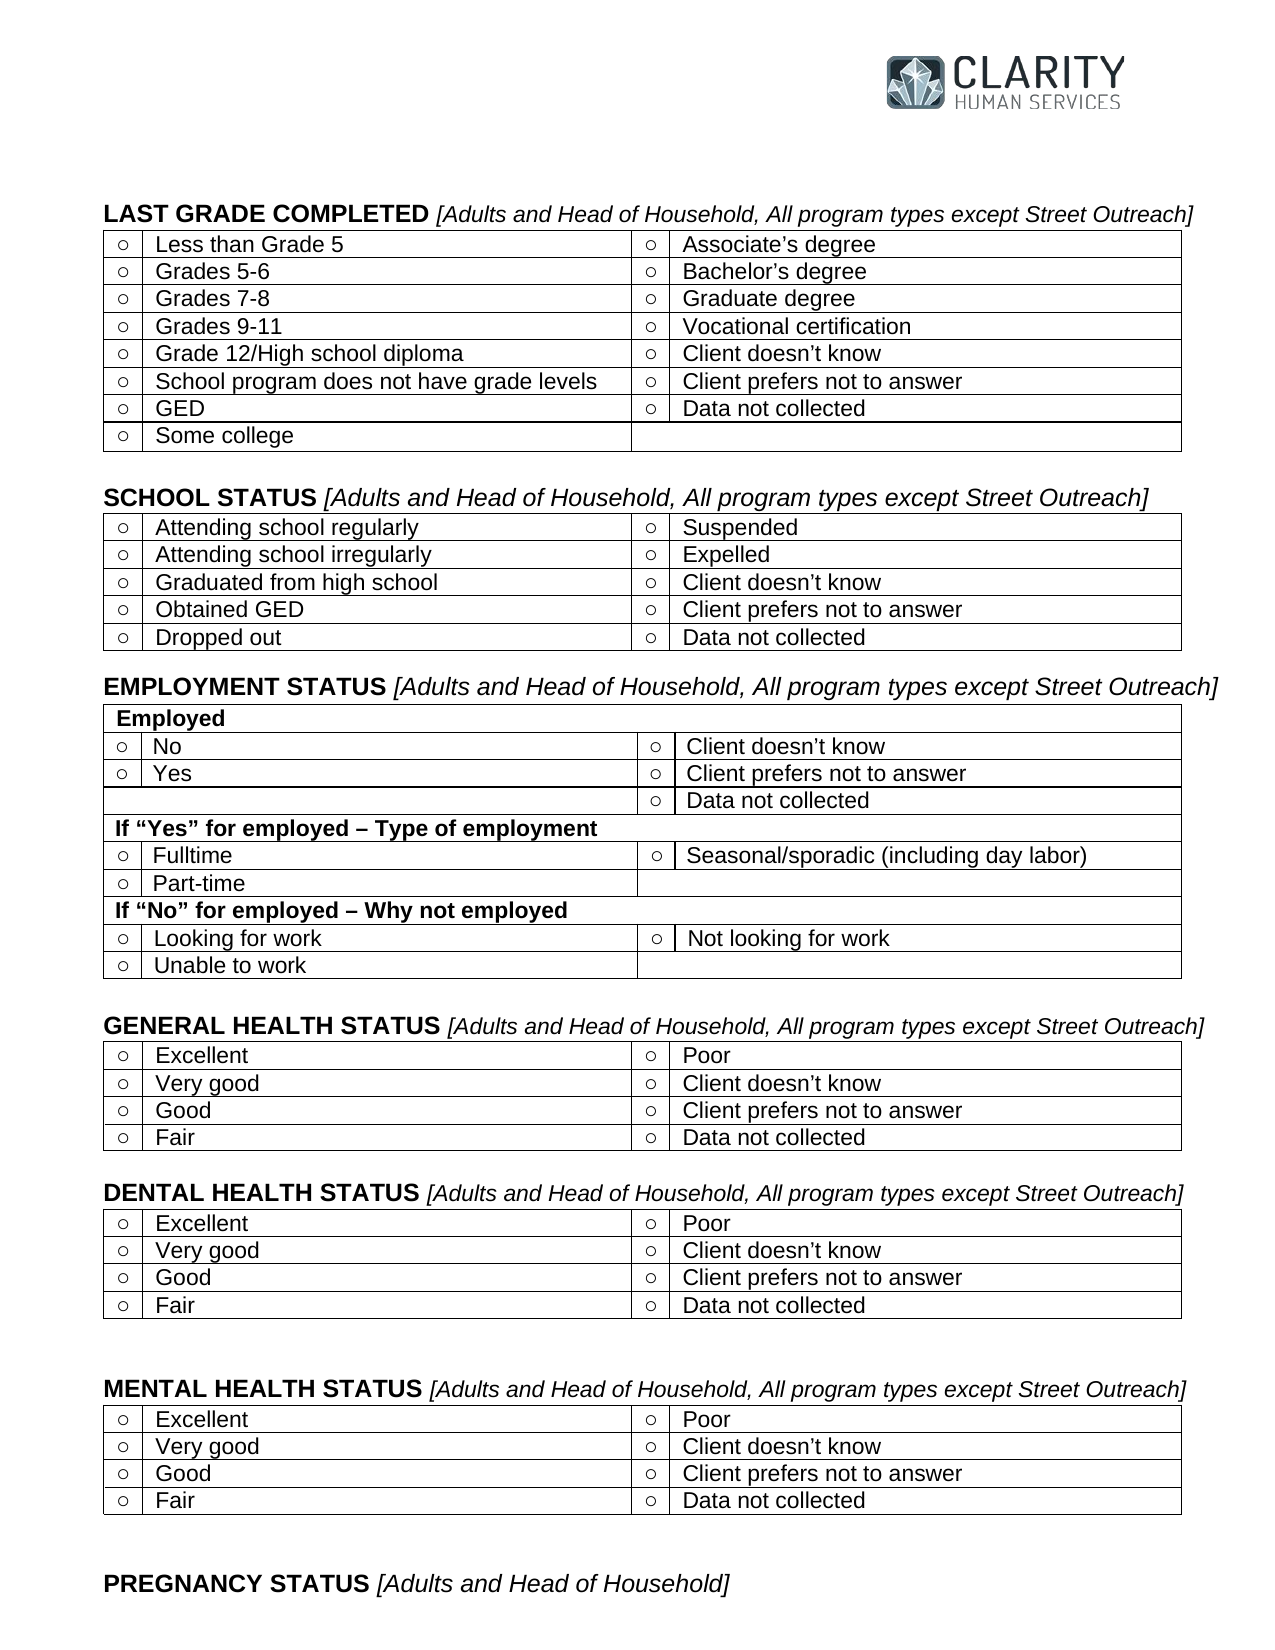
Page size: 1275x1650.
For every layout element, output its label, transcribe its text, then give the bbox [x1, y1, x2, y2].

table_cell Client doesn’t know [670, 340, 1181, 367]
table_cell Data not collected [670, 395, 1181, 421]
table_cell Grades 7-8 [143, 285, 631, 312]
table_cell Not looking for work [676, 925, 1181, 951]
text MENTAL HEALTH STATUS ​[Adults and Head of Household, All program types except Street Outreach] [103, 1374, 1200, 1403]
table_header ○ [632, 1042, 669, 1069]
table_cell Client doesn’t know [670, 1070, 1181, 1096]
table_cell Graduated from high school [143, 569, 631, 595]
table_cell ○ [632, 395, 669, 421]
table_cell ○ [632, 1237, 669, 1263]
table_header Less than Grade 5 [143, 231, 631, 257]
table_cell ○ [104, 842, 141, 869]
table_cell ○ [638, 788, 674, 814]
table_cell ○ [104, 1070, 142, 1096]
table_cell Full­time [142, 842, 637, 869]
table_cell Yes [142, 760, 637, 786]
table_cell ○ [638, 842, 674, 869]
table_cell Data not collected [676, 788, 1181, 814]
table_cell ○ [104, 313, 142, 339]
table_header Excellent [143, 1210, 631, 1236]
table_header Associate’s degree [670, 231, 1181, 257]
table_cell ○ [638, 760, 674, 786]
table_cell Very good [143, 1070, 631, 1096]
table_cell ○ [632, 1488, 669, 1513]
table_cell Very good [143, 1433, 631, 1459]
text EMPLOYMENT STATUS ​​[Adults and Head of Household, All program types except Street Outreach] [103, 672, 1237, 701]
table_header ○ [632, 1406, 669, 1432]
table_cell ○ [632, 541, 669, 568]
table_header Attending school regularly [143, 514, 631, 540]
table_cell ○ [104, 1488, 142, 1513]
table_header Poor [670, 1042, 1181, 1069]
table_cell ○ [632, 285, 669, 312]
table_cell [638, 952, 1181, 978]
table_cell Client doesn’t know [676, 733, 1181, 759]
table_cell ○ [638, 733, 674, 759]
table_header Suspended [670, 514, 1181, 540]
table_header Poor [670, 1210, 1181, 1236]
table_cell ○ [104, 1237, 142, 1263]
table_cell ○ [104, 1264, 142, 1291]
table_cell ○ [104, 624, 142, 650]
table_cell Some college [143, 423, 631, 451]
table_cell ○ [104, 569, 142, 595]
table_cell Good [143, 1460, 631, 1487]
text GENERAL HEALTH STATUS ​[Adults and Head of Household, All program types except Street Outreach] [103, 1011, 1228, 1040]
table_cell ○ [104, 1433, 142, 1459]
table_header ○ [632, 1210, 669, 1236]
table_header ○ [632, 514, 669, 540]
table_cell Grades 9-11 [143, 313, 631, 339]
table_cell Fair [143, 1292, 631, 1318]
table_cell ○ [104, 285, 142, 312]
table_cell Fair [143, 1488, 631, 1513]
table_cell Data not collected [670, 1488, 1181, 1513]
table_cell School program does not have grade levels [143, 368, 631, 394]
table_cell ○ [104, 258, 142, 284]
table_cell Expelled [670, 541, 1181, 568]
table_cell Bachelor’s degree [670, 258, 1181, 284]
table_cell ○ [632, 313, 669, 339]
table_cell ○ [104, 1460, 142, 1487]
table_cell Good [143, 1097, 631, 1123]
table_header ○ [104, 514, 142, 540]
table_cell ○ [104, 870, 141, 896]
table_cell Client prefers not to answer [670, 368, 1181, 394]
table_cell Looking for work [142, 925, 637, 951]
table_cell Part-time [142, 870, 637, 896]
table_cell Client doesn’t know [670, 1237, 1181, 1263]
table_cell Client prefers not to answer [670, 1460, 1181, 1487]
table_cell ○ [104, 952, 141, 978]
table_cell ○ [632, 1460, 669, 1487]
table_cell ○ [104, 1097, 142, 1123]
table_cell ○ [104, 340, 142, 367]
table_cell ○ [104, 596, 142, 623]
table_cell Client doesn’t know [670, 569, 1181, 595]
table_cell ○ [632, 368, 669, 394]
table_cell ○ [104, 395, 142, 421]
table_cell Data not collected [670, 1292, 1181, 1318]
table_cell No [142, 733, 637, 759]
table_cell Fair [143, 1125, 631, 1150]
table_cell Attending school irregularly [143, 541, 631, 568]
text SCHOOL STATUS ​[Adults and Head of Household, All program types except Street Outreach] [103, 483, 1191, 511]
table_header ○ [104, 1210, 142, 1236]
text LAST GRADE COMPLETED ​[​Adults and Head of Household, All program types except Street Outreach] [103, 199, 1266, 228]
table_cell Client prefers not to answer [670, 1264, 1181, 1291]
table_cell Unable to work [142, 952, 637, 978]
table_header Excellent [143, 1406, 631, 1432]
table_header ○ [104, 231, 142, 257]
table_cell Obtained GED [143, 596, 631, 623]
table_cell Very good [143, 1237, 631, 1263]
table_cell Graduate degree [670, 285, 1181, 312]
table_cell Grades 5-6 [143, 258, 631, 284]
table_cell If “No” for employed – Why not employed [104, 897, 1181, 923]
table_cell Dropped out [143, 624, 631, 650]
table_cell Client doesn’t know [670, 1433, 1181, 1459]
table_cell Grade 12/High school diploma [143, 340, 631, 367]
table_cell Seasonal/sporadic (including day labor) [676, 842, 1181, 869]
table_cell ○ [104, 423, 142, 451]
table_header Excellent [143, 1042, 631, 1069]
table_cell GED [143, 395, 631, 421]
table_cell ○ [632, 596, 669, 623]
table_cell ○ [632, 1264, 669, 1291]
table_cell ○ [632, 569, 669, 595]
table_cell If “Yes” for employed – Type of employment [104, 815, 1181, 841]
table_cell Good [143, 1264, 631, 1291]
table_cell ○ [104, 541, 142, 568]
table_cell ○ [104, 368, 142, 394]
table_cell ○ [104, 925, 141, 951]
text DENTAL HEALTH STATUS ​​[Adults and Head of Household, All program types except Street Outreach] [103, 1178, 1200, 1207]
table_cell Data not collected [670, 1125, 1181, 1150]
picture [886, 56, 1125, 109]
table_cell Client prefers not to answer [670, 596, 1181, 623]
table_header ○ [632, 231, 669, 257]
table_cell ○ [632, 258, 669, 284]
table_cell ○ [632, 1070, 669, 1096]
table_header Poor [670, 1406, 1181, 1432]
table_cell ○ [632, 1097, 669, 1123]
table_cell Data not collected [670, 624, 1181, 650]
table_cell ○ [104, 1125, 142, 1150]
table_cell ○ [104, 1292, 142, 1318]
table_header ○ [104, 1406, 142, 1432]
table_cell ○ [632, 624, 669, 650]
table_cell Client prefers not to answer [670, 1097, 1181, 1123]
table_cell [104, 788, 637, 814]
table_cell Client prefers not to answer [676, 760, 1181, 786]
table_cell Vocational certification [670, 313, 1181, 339]
table_header ○ [104, 1042, 142, 1069]
table_cell ○ [632, 340, 669, 367]
table_header Employed [104, 705, 1181, 732]
table_cell ○ [638, 925, 674, 951]
table_cell [632, 423, 1181, 451]
table_cell ○ [632, 1433, 669, 1459]
table_cell ○ [632, 1125, 669, 1150]
table_cell ○ [104, 760, 141, 786]
text PREGNANCY STATUS ​[Adults and Head of Household] [103, 1569, 1087, 1598]
table_cell [638, 870, 1181, 896]
table_cell ○ [632, 1292, 669, 1318]
table_cell ○ [104, 733, 141, 759]
